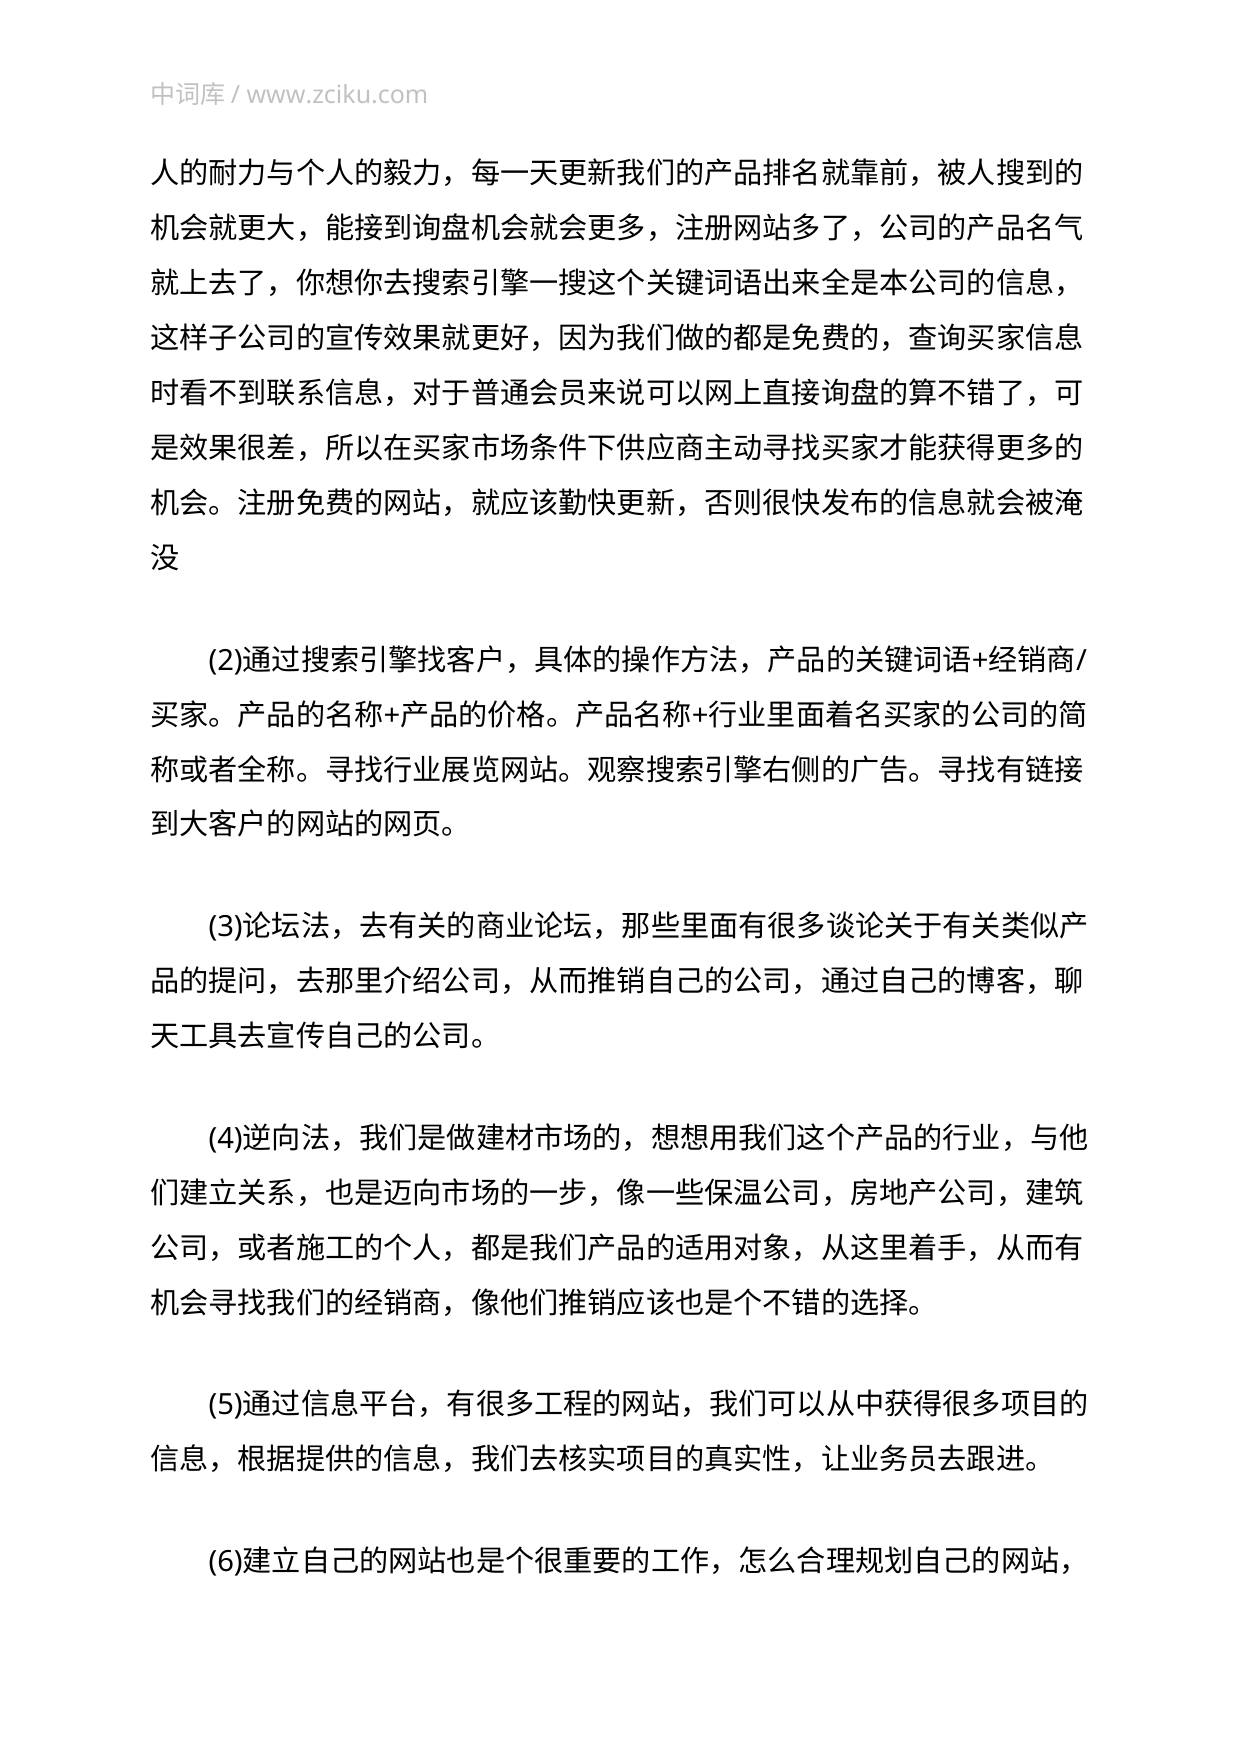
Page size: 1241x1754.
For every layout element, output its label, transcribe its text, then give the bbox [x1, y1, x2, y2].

text (2)通过搜索引擎找客户，具体的操作方法，产品的关键词语+经销商/买家。产品的名称+产品的价格。产品名称+行业里面着名买家的公司的简称或者全称。寻找行业展览网站。观察搜索引擎右侧的广告。寻找有链接到大客户的网站的网页。 [150, 636, 1090, 843]
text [150, 150, 1090, 577]
text (3)论坛法，去有关的商业论坛，那些里面有很多谈论关于有关类似产品的提问，去那里介绍公司，从而推销自己的公司，通过自己的博客，聊天工具去宣传自己的公司。 [150, 903, 1090, 1055]
text (5)通过信息平台，有很多工程的网站，我们可以从中获得很多项目的信息，根据提供的信息，我们去核实项目的真实性，让业务员去跟进。 [150, 1381, 1090, 1478]
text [150, 1538, 1090, 1580]
text (4)逆向法，我们是做建材市场的，想想用我们这个产品的行业，与他们建立关系，也是迈向市场的一步，像一些保温公司，房地产公司，建筑公司，或者施工的个人，都是我们产品的适用对象，从这里着手，从而有机会寻找我们的经销商，像他们推销应该也是个不错的选择。 [150, 1114, 1090, 1321]
